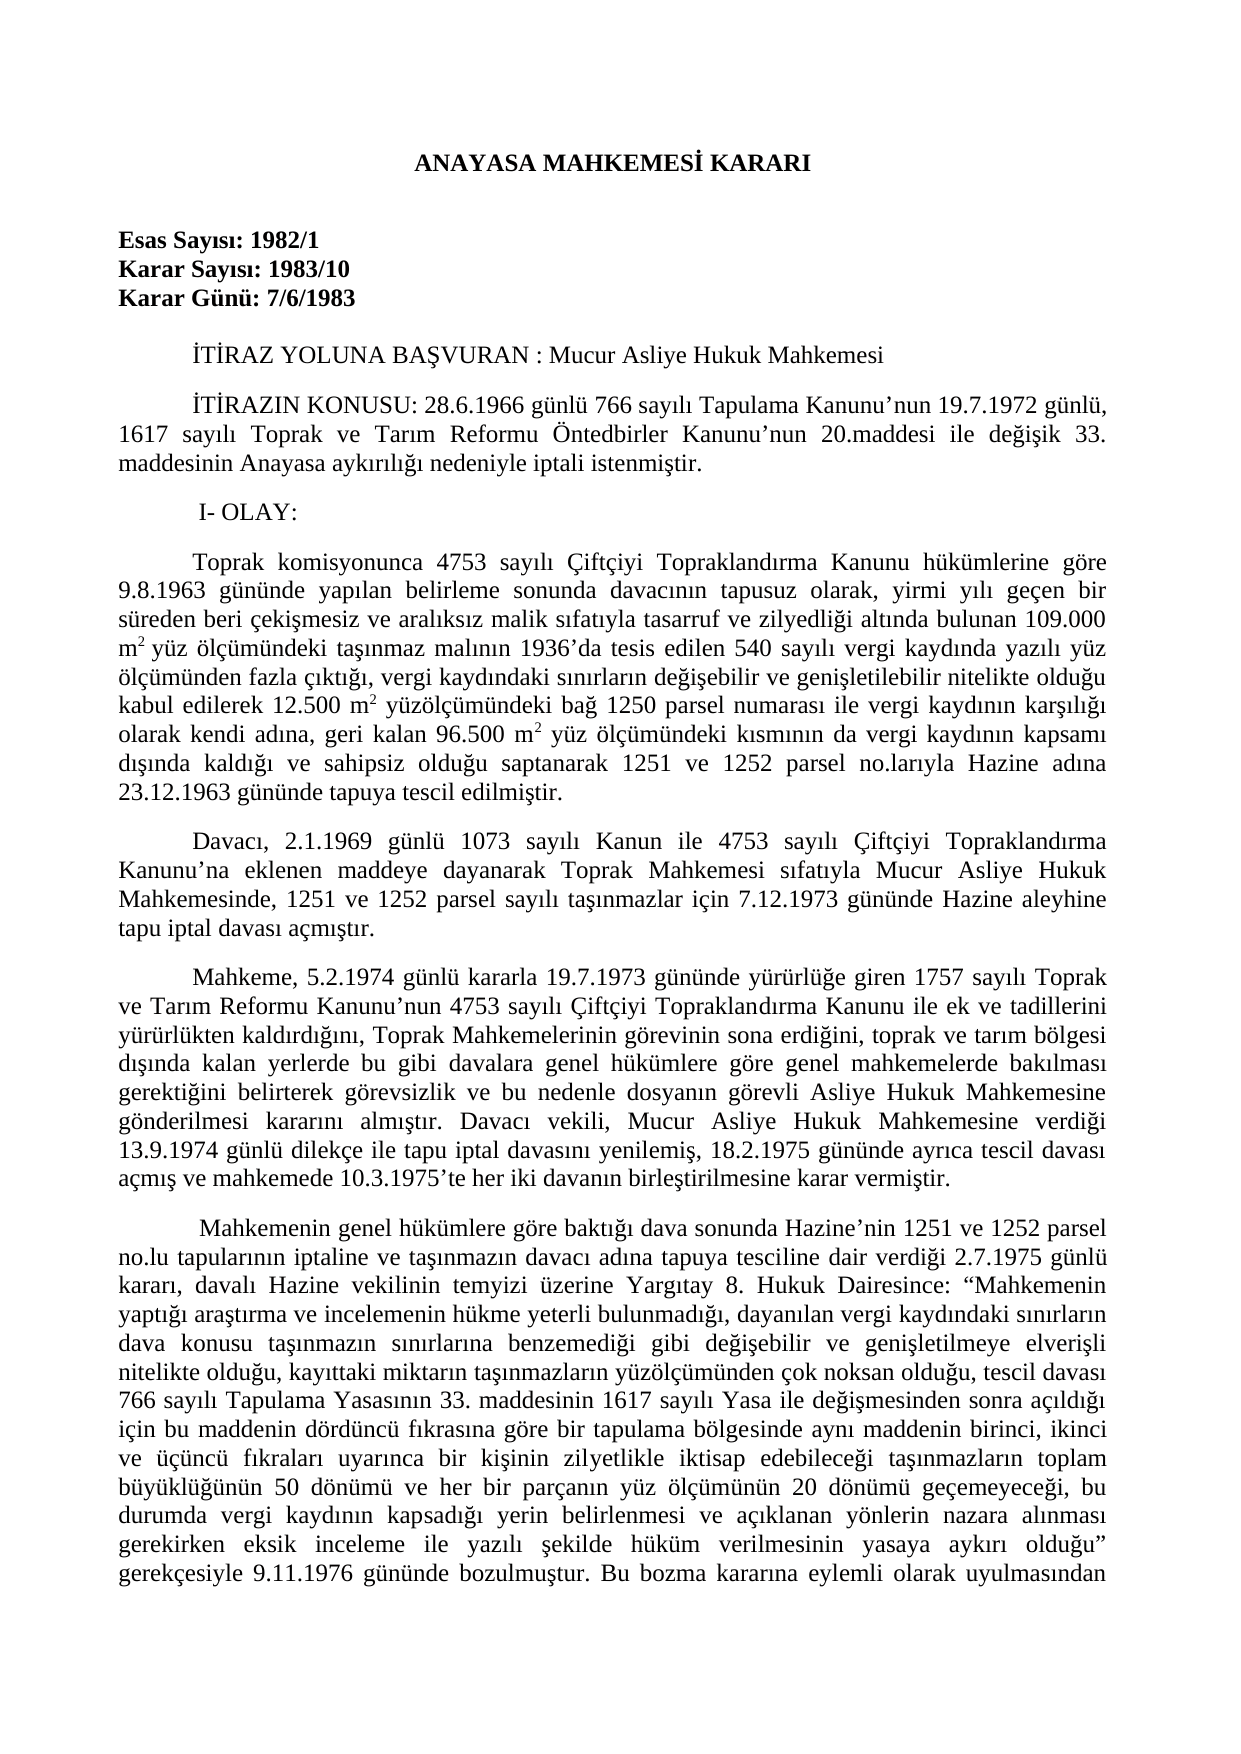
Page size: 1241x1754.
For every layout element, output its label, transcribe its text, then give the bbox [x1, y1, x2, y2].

text Davacı, 2.1.1969 günlü 1073 sayılı Kanun ile 4753 sayılı Çiftçiyi Topraklandırma Kanunu’na eklenen maddeye dayanarak Toprak Mahkemesi sıfatıyla Mucur Asliye Hukuk Mahkemesinde, 1251 ve 1252 parsel sayılı taşınmazlar için 7.12.1973 gününde Hazine aleyhine tapu iptal davası açmıştır. [118, 826, 1107, 941]
text Esas Sayısı: 1982/1 [118, 226, 1137, 254]
title Anayasa Mahkemesi Kararı [118, 148, 1107, 176]
text Karar Günü: 7/6/1983 [118, 283, 1137, 312]
text Mahkeme, 5.2.1974 günlü kararla 19.7.1973 gününde yürürlüğe giren 1757 sayılı Toprak ve Tarım Reformu Kanunu’nun 4753 sayılı Çiftçiyi Topraklandırma Kanunu ile ek ve tadillerini yürürlükten kaldırdığını, Toprak Mahkemelerinin görevinin sona erdiğini, toprak ve tarım bölgesi dışında kalan yerlerde bu gibi davalara genel hükümlere göre genel mahkemelerde bakılması gerektiğini belirterek görevsizlik ve bu nedenle dosyanın görevli Asliye Hukuk Mahkemesine gönderilmesi kararını almıştır. Davacı vekili, Mucur Asliye Hukuk Mahkemesine verdiği 13.9.1974 günlü dilekçe ile tapu iptal davasını yenilemiş, 18.2.1975 gününde ayrıca tescil davası açmış ve mahkemede 10.3.1975’te her iki davanın birleştirilmesine karar vermiştir. [118, 962, 1107, 1192]
text İTİRAZIN KONUSU: 28.6.1966 günlü 766 sayılı Tapulama Kanunu’nun 19.7.1972 günlü, 1617 sayılı Toprak ve Tarım Reformu Öntedbirler Kanunu’nun 20.maddesi ile değişik 33. maddesinin Anayasa aykırılığı nedeniyle iptali istenmiştir. [118, 390, 1107, 476]
list OLAY: [198, 497, 1107, 526]
text Karar Sayısı: 1983/10 [118, 254, 1137, 283]
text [118, 1213, 1107, 1587]
text Toprak komisyonunca 4753 sayılı Çiftçiyi Topraklandırma Kanunu hükümlerine göre 9.8.1963 gününde yapılan belirleme sonunda davacının tapusuz olarak, yirmi yılı geçen bir süreden beri çekişmesiz ve aralıksız malik sıfatıyla tasarruf ve zilyedliği altında bulunan 109.000 m2 yüz ölçümündeki taşınmaz malının 1936’da tesis edilen 540 sayılı vergi kaydında yazılı yüz ölçümünden fazla çıktığı, vergi kaydındaki sınırların değişebilir ve genişletilebilir nitelikte olduğu kabul edilerek 12.500 m2 yüzölçümündeki bağ 1250 parsel numarası ile vergi kaydının karşılığı olarak kendi adına, geri kalan 96.500 m2 yüz ölçümündeki kısmının da vergi kaydının kapsamı dışında kaldığı ve sahipsiz olduğu saptanarak 1251 ve 1252 parsel no.larıyla Hazine adına 23.12.1963 gününde tapuya tescil edilmiştir. [118, 547, 1107, 806]
text İTİRAZ YOLUNA BAŞVURAN : Mucur Asliye Hukuk Mahkemesi [118, 341, 1107, 369]
